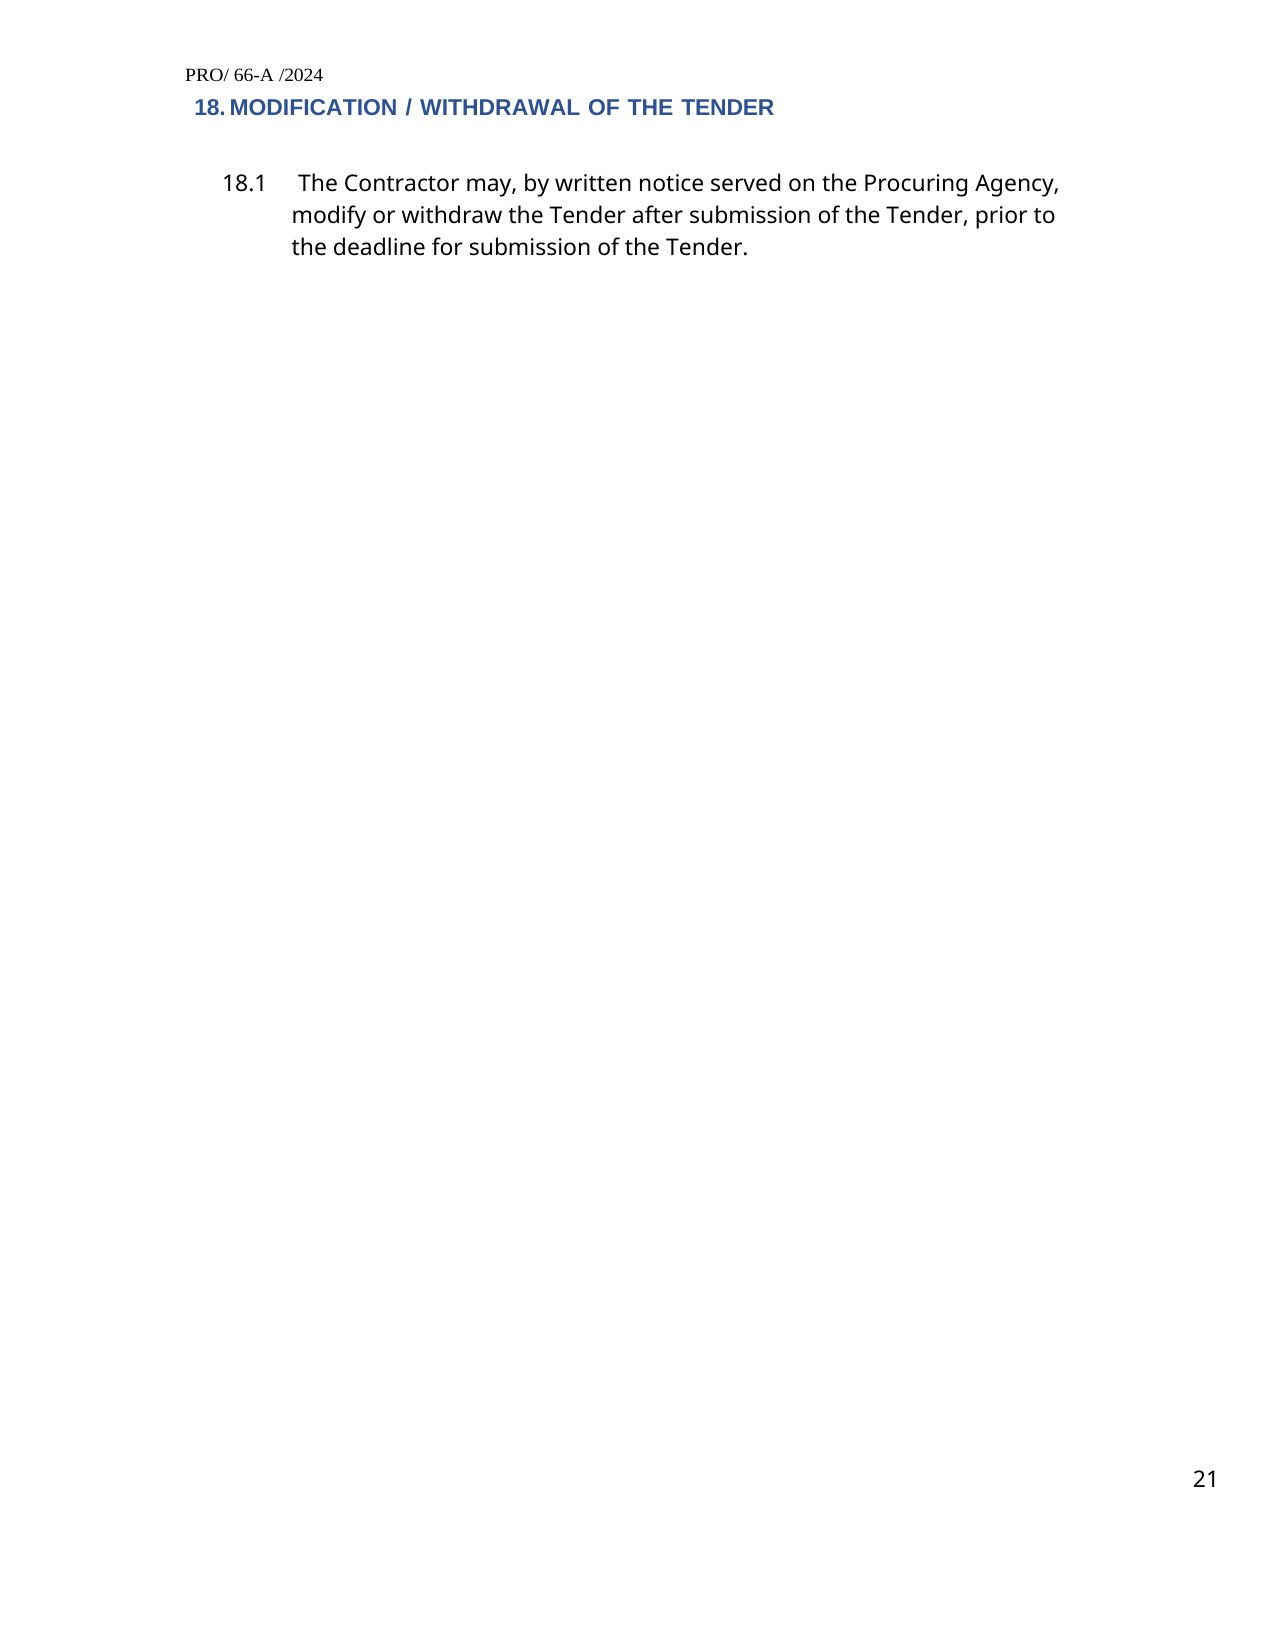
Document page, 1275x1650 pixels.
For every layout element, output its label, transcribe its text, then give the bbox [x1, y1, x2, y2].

list The Contractor may, by written notice served on the Procuring Agency, modify or withdraw the Tender after submission of the Tender, prior to the deadline for submission of the Tender. [222, 167, 1084, 262]
subtitle MODIFICATION / WITHDRAWAL OF THE TENDER [194, 94, 1219, 120]
